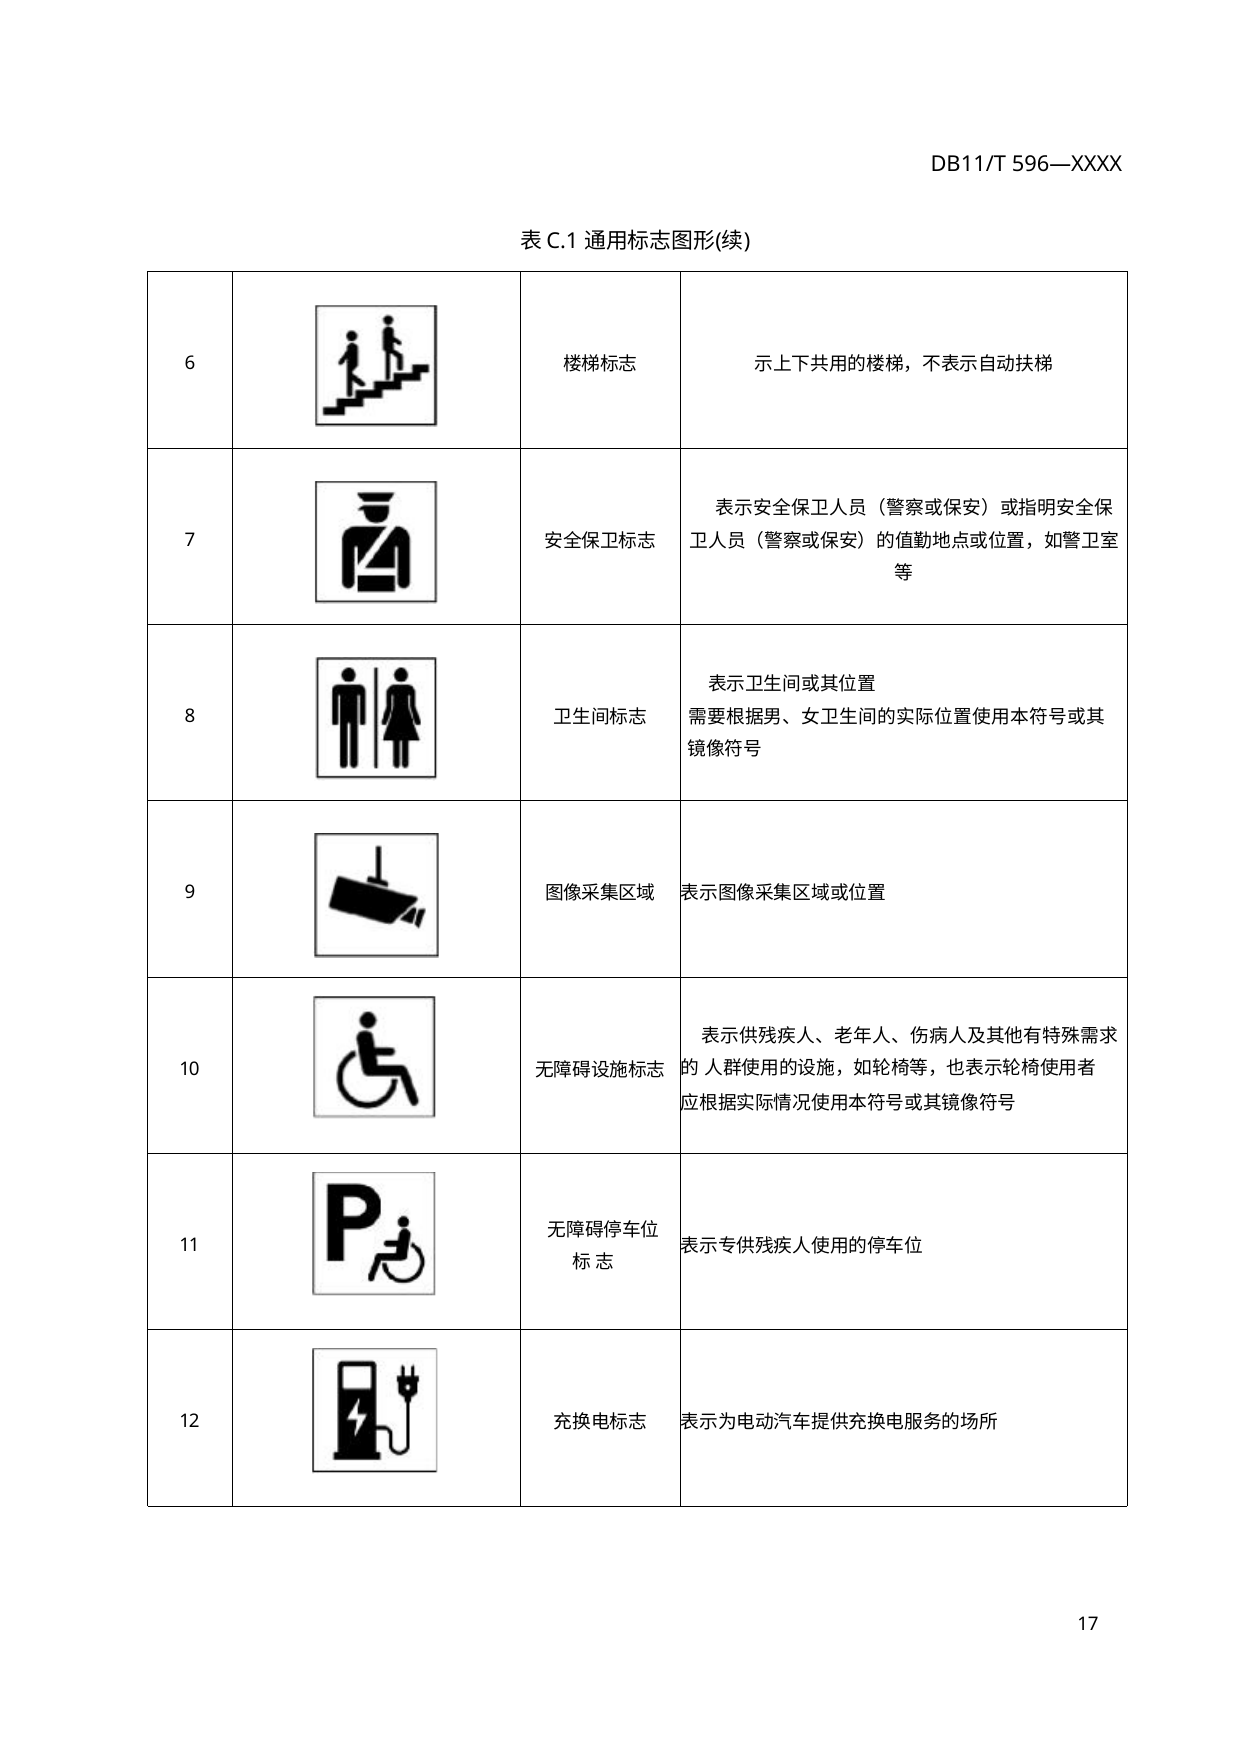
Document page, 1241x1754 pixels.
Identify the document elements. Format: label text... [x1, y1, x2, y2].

table_header 楼梯标志 [521, 272, 680, 447]
table_cell [233, 625, 520, 800]
picture [311, 1348, 438, 1474]
table_cell 9 [148, 801, 232, 976]
table_cell 11 [148, 1154, 232, 1329]
table_cell 无障碍设施标志 [521, 978, 680, 1153]
table_cell 表示为电动汽车提供充换电服务的场所 [681, 1330, 1127, 1506]
table_cell [233, 1330, 520, 1506]
table_cell [233, 1154, 520, 1329]
table_cell 无障碍停车位标 志 [521, 1154, 680, 1329]
table_cell 图像采集区域 [521, 801, 680, 976]
picture [314, 305, 438, 427]
table_cell 表示专供残疾人使用的停车位 [681, 1154, 1127, 1329]
table_cell [233, 978, 520, 1153]
table_cell 10 [148, 978, 232, 1153]
picture [314, 657, 438, 781]
table_header [233, 272, 520, 447]
table_cell 表示供残疾人、老年人、伤病人及其他有特殊需求的 人群使用的设施，如轮椅等，也表示轮椅使用者 应根据实际情况使用本符号或其镜像符号 [681, 978, 1127, 1153]
table_cell 12 [148, 1330, 232, 1506]
table_cell 表示图像采集区域或位置 [681, 801, 1127, 976]
picture [312, 1172, 437, 1297]
table_cell 卫生间标志 [521, 625, 680, 800]
table_header 示上下共用的楼梯，不表示自动扶梯 [681, 272, 1127, 447]
picture [313, 833, 439, 958]
list 表C.1 通用标志图形(续) [148, 223, 1122, 255]
table_cell 充换电标志 [521, 1330, 680, 1506]
table_cell 7 [148, 449, 232, 624]
table_cell 表示卫生间或其位置 需要根据男、女卫生间的实际位置使用本符号或其镜像符号 [681, 625, 1127, 800]
table_cell [233, 449, 520, 624]
table_cell 表示安全保卫人员（警察或保安）或指明安全保卫人员（警察或保安）的值勤地点或位置，如警卫室等 [681, 449, 1127, 624]
table_cell 8 [148, 625, 232, 800]
table_cell 安全保卫标志 [521, 449, 680, 624]
table_cell [233, 801, 520, 976]
picture [312, 995, 437, 1120]
picture [314, 481, 438, 604]
table_header 6 [148, 272, 232, 447]
